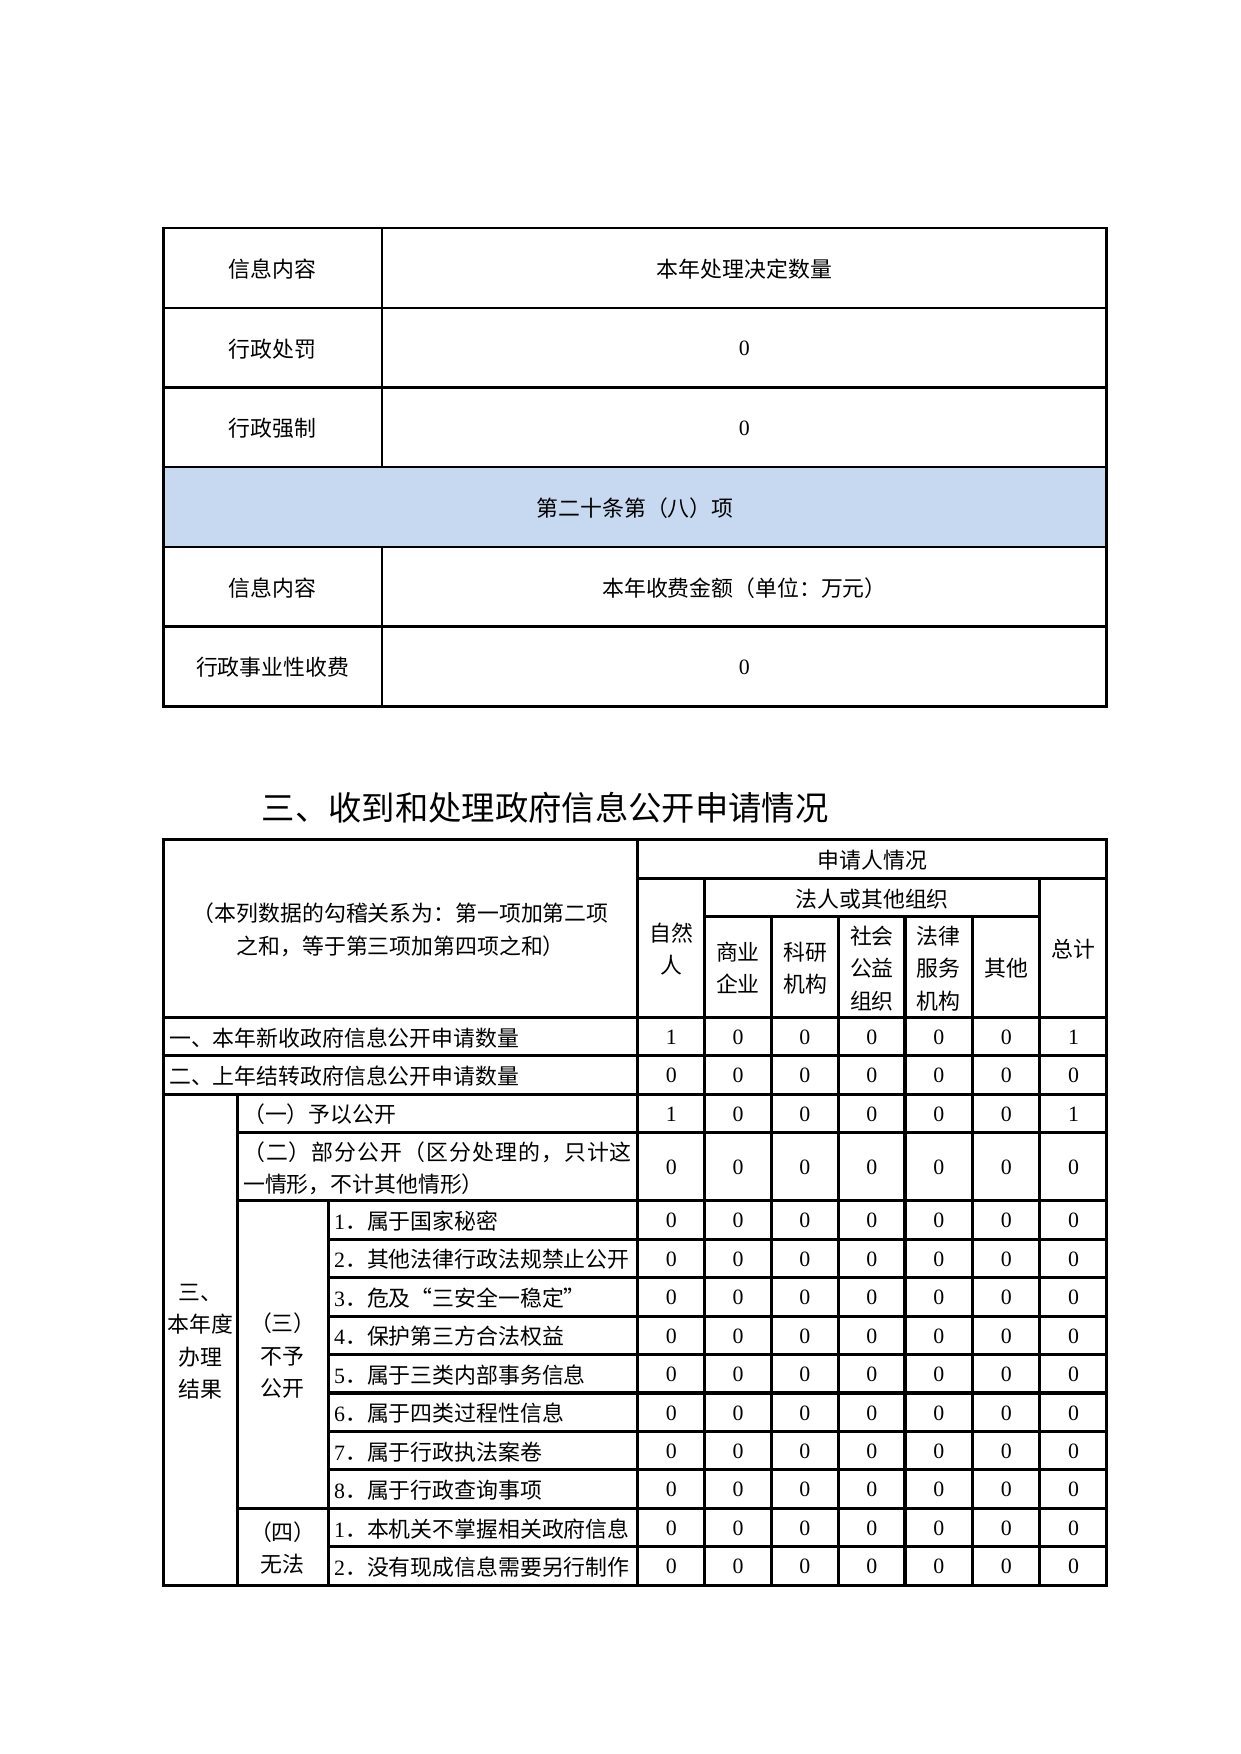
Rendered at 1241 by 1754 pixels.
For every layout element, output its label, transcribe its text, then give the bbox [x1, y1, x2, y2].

table_cell 0 [706, 1202, 770, 1238]
table_cell 0 [706, 1395, 770, 1430]
table_cell 0 [383, 389, 1105, 466]
table_cell 0 [1041, 1057, 1105, 1093]
table_cell （一）予以公开 [239, 1096, 636, 1131]
table_cell 0 [840, 1279, 903, 1314]
table_cell 0 [639, 1057, 703, 1093]
table_cell 0 [639, 1241, 703, 1276]
table_cell 0 [639, 1510, 703, 1545]
table_cell 本年收费金额（单位：万元） [383, 548, 1105, 625]
table_cell 0 [907, 1241, 971, 1276]
table_cell 0 [773, 1356, 837, 1391]
table_cell 4．保护第三方合法权益 [330, 1318, 636, 1353]
table_cell 0 [974, 1510, 1038, 1545]
table_cell 0 [1041, 1471, 1105, 1507]
table_cell 0 [706, 1279, 770, 1314]
table_cell 0 [773, 1548, 837, 1583]
table_cell 0 [773, 1279, 837, 1314]
table_cell 信息内容 [165, 229, 381, 307]
table_cell 0 [840, 1134, 903, 1199]
table_cell 0 [974, 1395, 1038, 1430]
table_cell 0 [1041, 1356, 1105, 1391]
table_cell 0 [840, 1510, 903, 1545]
table_cell 0 [974, 1134, 1038, 1199]
table_cell 0 [639, 1279, 703, 1314]
table_cell 1．本机关不掌握相关政府信息 [330, 1510, 636, 1545]
table_cell 三、 本年度 办理 结果 [165, 1096, 236, 1583]
table_cell 2．其他法律行政法规禁止公开 [330, 1241, 636, 1276]
table_cell 0 [907, 1019, 971, 1054]
table_cell 0 [907, 1433, 971, 1468]
table_cell 6．属于四类过程性信息 [330, 1395, 636, 1430]
table_cell 0 [1041, 1241, 1105, 1276]
table_cell 总计 [1041, 880, 1105, 1016]
text 三、收到和处理政府信息公开申请情况 [195, 773, 1075, 838]
table_cell 0 [1041, 1279, 1105, 1314]
table_cell 0 [639, 1356, 703, 1391]
table_cell 0 [840, 1096, 903, 1131]
table_cell 0 [773, 1134, 837, 1199]
table_cell 行政处罚 [165, 309, 381, 386]
table_cell 0 [907, 1356, 971, 1391]
table_cell 0 [907, 1202, 971, 1238]
table_cell 1．属于国家秘密 [330, 1202, 636, 1238]
table_cell 0 [1041, 1548, 1105, 1583]
table_cell 本年处理决定数量 [383, 229, 1105, 307]
table_cell 信息内容 [165, 548, 381, 625]
table_cell 0 [1041, 1510, 1105, 1545]
table_cell 0 [773, 1471, 837, 1507]
table_cell 0 [974, 1279, 1038, 1314]
table_cell 行政事业性收费 [165, 628, 381, 705]
table_cell 社会公益组织 [840, 918, 903, 1016]
table_cell 0 [773, 1019, 837, 1054]
table_cell 0 [706, 1241, 770, 1276]
table_cell 0 [840, 1395, 903, 1430]
table_cell 1 [1041, 1019, 1105, 1054]
table_cell 0 [706, 1433, 770, 1468]
table_cell 一、本年新收政府信息公开申请数量 [165, 1019, 636, 1054]
table_cell 0 [773, 1096, 837, 1131]
table_cell 0 [706, 1548, 770, 1583]
table_cell 8．属于行政查询事项 [330, 1471, 636, 1507]
table_cell 0 [706, 1096, 770, 1131]
table_cell 法人或其他组织 [706, 880, 1038, 915]
table_cell 0 [706, 1356, 770, 1391]
table_cell 0 [773, 1057, 837, 1093]
table_cell 0 [773, 1510, 837, 1545]
table_cell 0 [840, 1471, 903, 1507]
table_cell 0 [974, 1471, 1038, 1507]
table_cell 0 [639, 1202, 703, 1238]
table_cell 0 [639, 1471, 703, 1507]
table_cell 科研 机构 [773, 918, 837, 1016]
table_cell 0 [840, 1019, 903, 1054]
table_header （本列数据的勾稽关系为：第一项加第二项 之和，等于第三项加第四项之和） [165, 841, 636, 1016]
table_cell 0 [974, 1057, 1038, 1093]
table_cell 0 [1041, 1134, 1105, 1199]
table_cell 0 [907, 1279, 971, 1314]
table_cell 0 [383, 309, 1105, 386]
table_cell 0 [706, 1057, 770, 1093]
table_cell 0 [639, 1318, 703, 1353]
table_cell 0 [907, 1548, 971, 1583]
table_cell 0 [974, 1356, 1038, 1391]
table_cell 0 [773, 1395, 837, 1430]
table_cell 0 [706, 1134, 770, 1199]
table_cell 0 [840, 1202, 903, 1238]
table_cell 0 [907, 1057, 971, 1093]
table_cell 其他 [974, 918, 1038, 1016]
table_cell 0 [974, 1096, 1038, 1131]
table_cell 0 [773, 1318, 837, 1353]
table_header 申请人情况 [639, 841, 1105, 877]
table_cell 0 [706, 1510, 770, 1545]
table_cell 0 [840, 1318, 903, 1353]
table_cell 0 [907, 1134, 971, 1199]
table_cell 1 [639, 1096, 703, 1131]
table_cell 0 [840, 1356, 903, 1391]
table_cell 1 [1041, 1096, 1105, 1131]
table_cell 0 [1041, 1395, 1105, 1430]
table_cell 0 [639, 1548, 703, 1583]
table_cell 0 [974, 1202, 1038, 1238]
table_cell 2．没有现成信息需要另行制作 [330, 1548, 636, 1583]
table_cell 法律服务机构 [907, 918, 971, 1016]
table_cell 0 [706, 1471, 770, 1507]
table_cell 0 [383, 628, 1105, 705]
table_cell （二）部分公开（区分处理的，只计这一情形，不计其他情形） [239, 1134, 636, 1199]
table_cell 0 [840, 1433, 903, 1468]
table_cell 0 [706, 1019, 770, 1054]
table_cell 0 [974, 1318, 1038, 1353]
table_cell 0 [907, 1318, 971, 1353]
table_cell 0 [974, 1019, 1038, 1054]
table_cell 5．属于三类内部事务信息 [330, 1356, 636, 1391]
table_cell 0 [1041, 1202, 1105, 1238]
table_cell 二、上年结转政府信息公开申请数量 [165, 1057, 636, 1093]
table_cell 1 [639, 1019, 703, 1054]
table_cell 0 [1041, 1433, 1105, 1468]
table_cell 0 [907, 1471, 971, 1507]
table_cell 0 [840, 1057, 903, 1093]
table_cell 0 [773, 1433, 837, 1468]
table_cell 0 [706, 1318, 770, 1353]
table_cell 商业 企业 [706, 918, 770, 1016]
table_cell （四） 无法 提供 [239, 1510, 327, 1583]
table_cell 0 [639, 1433, 703, 1468]
table_cell 0 [840, 1548, 903, 1583]
table_cell （三） 不予 公开 [239, 1202, 327, 1507]
table_cell 0 [907, 1096, 971, 1131]
table_cell 0 [639, 1395, 703, 1430]
table_cell 7．属于行政执法案卷 [330, 1433, 636, 1468]
table_cell 0 [773, 1241, 837, 1276]
table_cell 行政强制 [165, 389, 381, 466]
table_cell 0 [974, 1241, 1038, 1276]
table_cell 0 [907, 1510, 971, 1545]
table_cell 0 [907, 1395, 971, 1430]
table_cell 第二十条第（八）项 [165, 468, 1105, 546]
table_cell 0 [974, 1433, 1038, 1468]
table_cell 0 [840, 1241, 903, 1276]
table_cell 0 [1041, 1318, 1105, 1353]
table_cell 3．危及“三安全一稳定” [330, 1279, 636, 1314]
table_cell 0 [974, 1548, 1038, 1583]
table_cell 自然人 [639, 880, 703, 1016]
table_cell 0 [773, 1202, 837, 1238]
table_cell 0 [639, 1134, 703, 1199]
